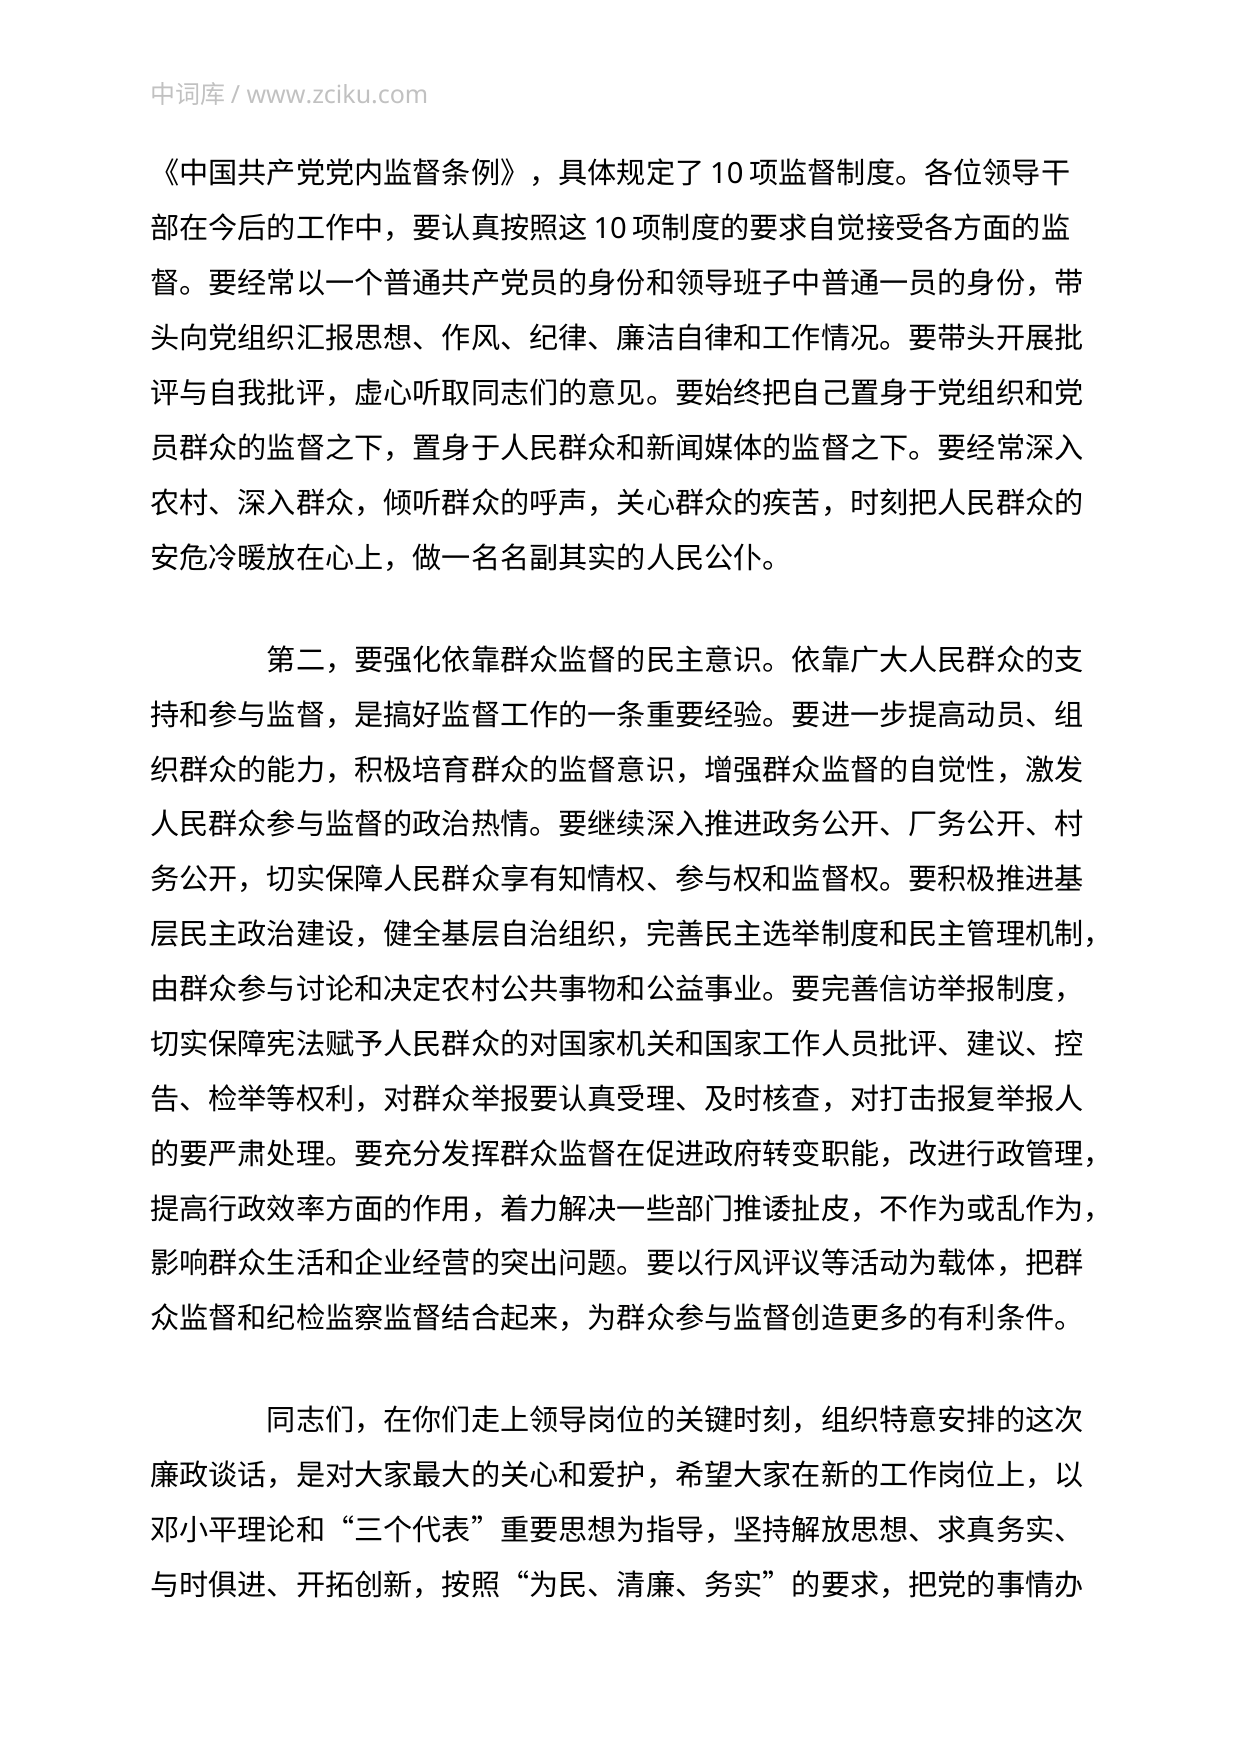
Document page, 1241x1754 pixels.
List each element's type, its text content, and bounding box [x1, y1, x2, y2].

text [150, 1397, 1090, 1604]
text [150, 150, 1090, 577]
text 第二，要强化依靠群众监督的民主意识。依靠广大人民群众的支持和参与监督，是搞好监督工作的一条重要经验。要进一步提高动员、组织群众的能力，积极培育群众的监督意识，增强群众监督的自觉性，激发人民群众参与监督的政治热情。要继续深入推进政务公开、厂务公开、村务公开，切实保障人民群众享有知情权、参与权和监督权。要积极推进基层民主政治建设，健全基层自治组织，完善民主选举制度和民主管理机制，由群众参与讨论和决定农村公共事物和公益事业。要完善信访举报制度，切实保障宪法赋予人民群众的对国家机关和国家工作人员批评、建议、控告、检举等权利，对群众举报要认真受理、及时核查，对打击报复举报人的要严肃处理。要充分发挥群众监督在促进政府转变职能，改进行政管理，提高行政效率方面的作用，着力解决一些部门推诿扯皮，不作为或乱作为，影响群众生活和企业经营的突出问题。要以行风评议等活动为载体，把群众监督和纪检监察监督结合起来，为群众参与监督创造更多的有利条件。 [150, 636, 1090, 1337]
